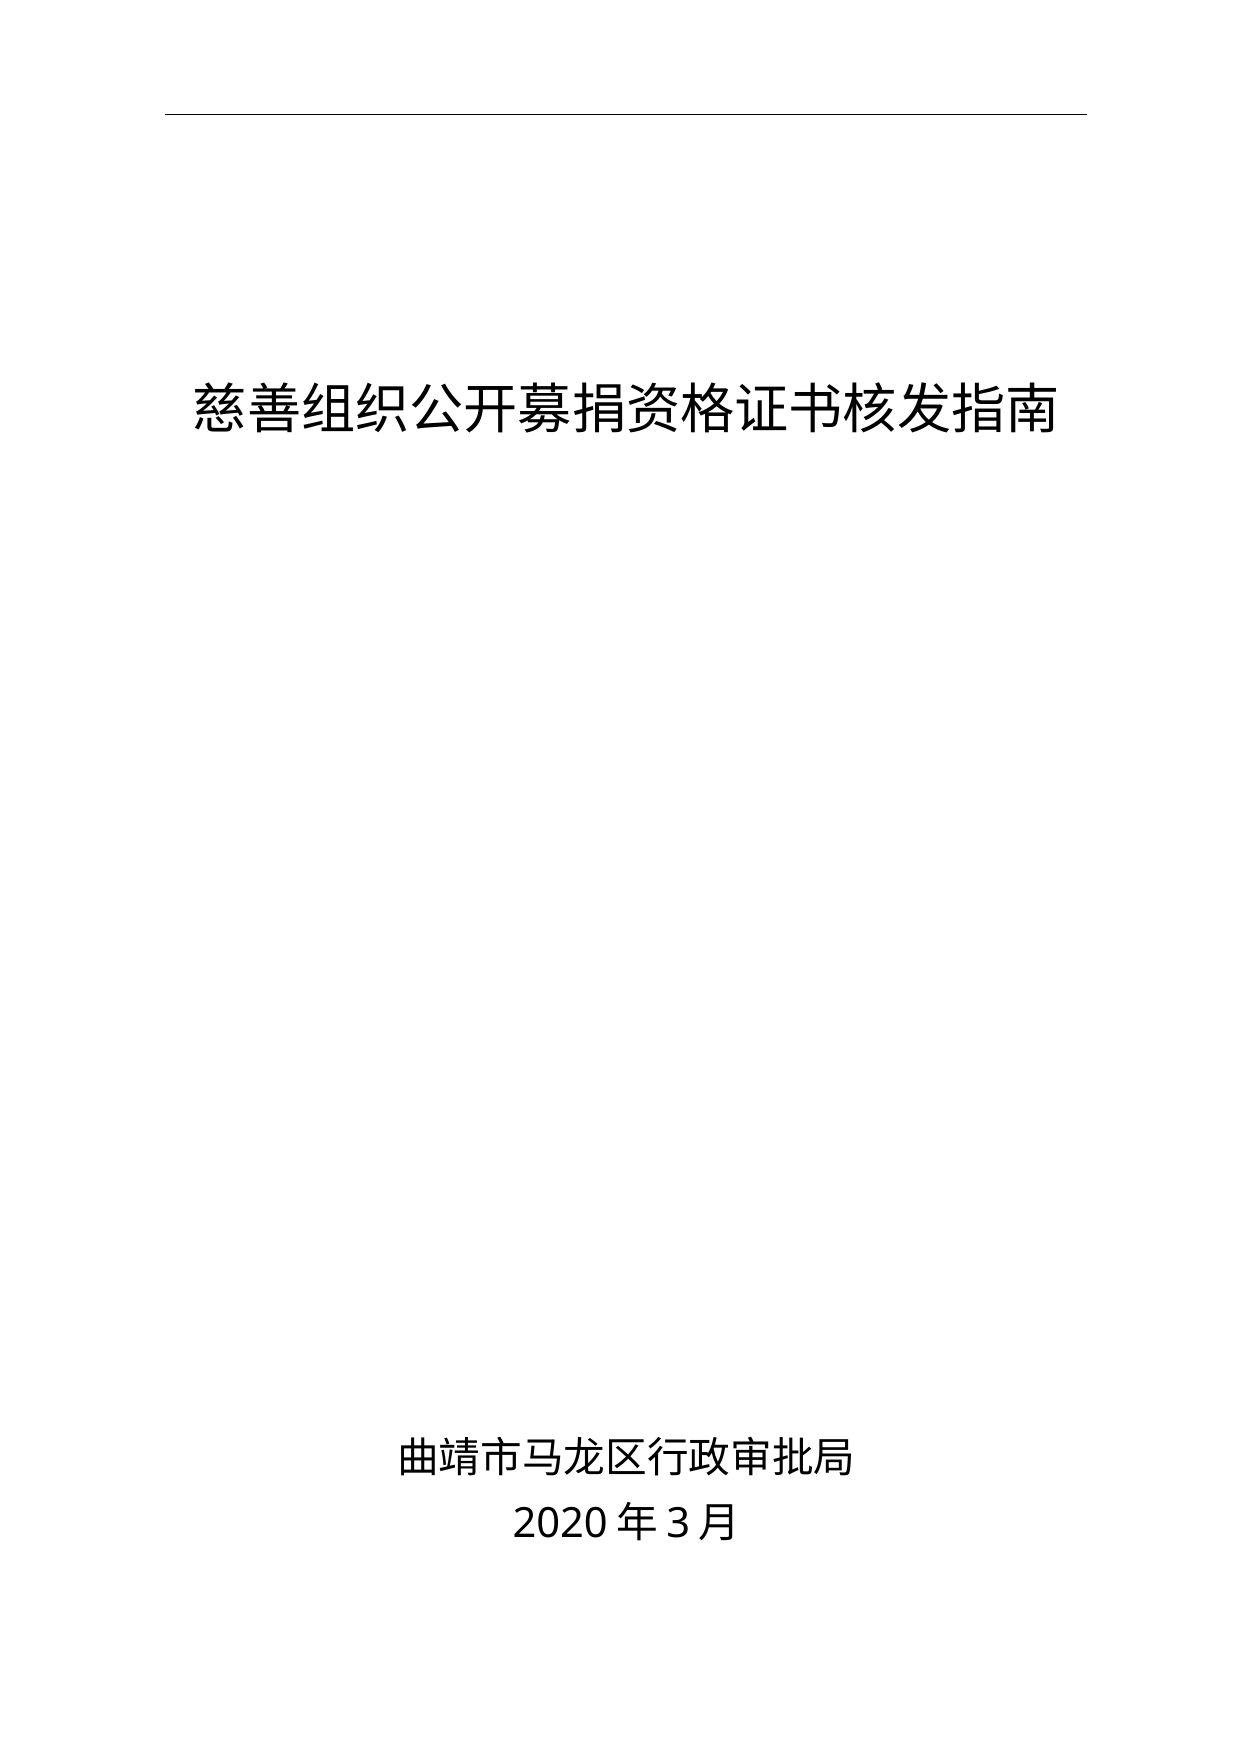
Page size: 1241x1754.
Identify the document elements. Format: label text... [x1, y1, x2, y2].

text 曲靖市马龙区行政审批局 [165, 1422, 1087, 1487]
text 2020年3月 [165, 1487, 1087, 1552]
text 慈善组织公开募捐资格证书核发指南 [165, 365, 1087, 444]
